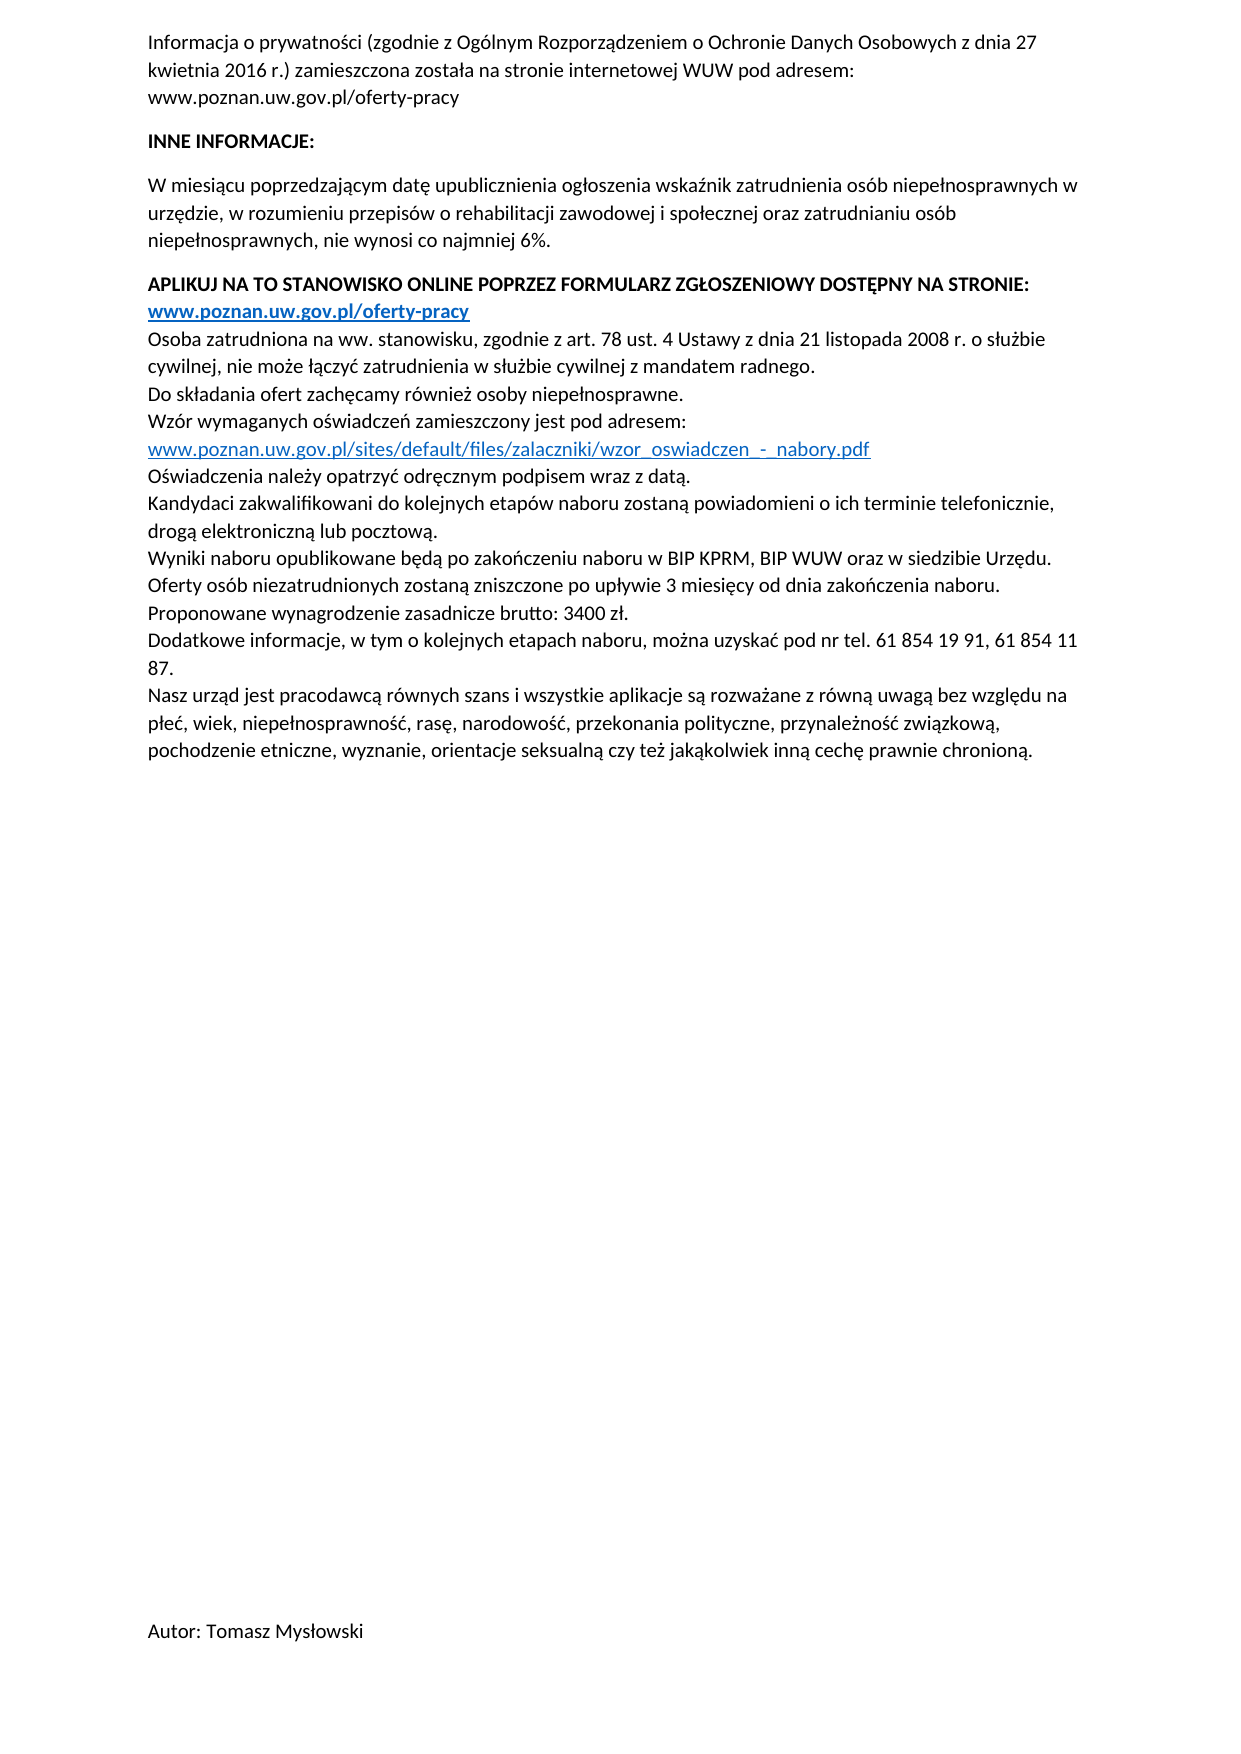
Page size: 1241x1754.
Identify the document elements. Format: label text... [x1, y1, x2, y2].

text INNE INFORMACJE: [148, 128, 1093, 154]
text Autor: Tomasz Mysłowski [148, 1618, 1093, 1644]
text APLIKUJ NA TO STANOWISKO ONLINE POPRZEZ FORMULARZ ZGŁOSZENIOWY DOSTĘPNY NA STRONIE: www.poznan.uw.gov.pl/oferty-pracy Osoba zatrudniona na ww. stanowisku, zgodnie z art. 78 ust. 4 Ustawy z dnia 21 listopada 2008 r. o służbie cywilnej, nie może łączyć zatrudnienia w służbie cywilnej z mandatem radnego. Do składania ofert zachęcamy również osoby niepełnosprawne. Wzór wymaganych oświadczeń zamieszczony jest pod adresem: www.poznan.uw.gov.pl/sites/default/files/zalaczniki/wzor_oswiadczen_-_nabory.pdf Oświadczenia należy opatrzyć odręcznym podpisem wraz z datą. Kandydaci zakwalifikowani do kolejnych etapów naboru zostaną powiadomieni o ich terminie telefonicznie, drogą elektroniczną lub pocztową. Wyniki naboru opublikowane będą po zakończeniu naboru w BIP KPRM, BIP WUW oraz w siedzibie Urzędu. Oferty osób niezatrudnionych zostaną zniszczone po upływie 3 miesięcy od dnia zakończenia naboru. Proponowane wynagrodzenie zasadnicze brutto: 3400 zł. Dodatkowe informacje, w tym o kolejnych etapach naboru, można uzyskać pod nr tel. 61 854 19 91, 61 854 11 87. Nasz urząd jest pracodawcą równych szans i wszystkie aplikacje są rozważane z równą uwagą bez względu na płeć, wiek, niepełnosprawność, rasę, narodowość, przekonania polityczne, przynależność związkową, pochodzenie etniczne, wyznanie, orientacje seksualną czy też jakąkolwiek inną cechę prawnie chronioną. [148, 271, 1093, 762]
text Informacja o prywatności (zgodnie z Ogólnym Rozporządzeniem o Ochronie Danych Osobowych z dnia 27 kwietnia 2016 r.) zamieszczona została na stronie internetowej WUW pod adresem: www.poznan.uw.gov.pl/oferty-pracy [148, 29, 1093, 110]
text W miesiącu poprzedzającym datę upublicznienia ogłoszenia wskaźnik zatrudnienia osób niepełnosprawnych w urzędzie, w rozumieniu przepisów o rehabilitacji zawodowej i społecznej oraz zatrudnianiu osób niepełnosprawnych, nie wynosi co najmniej 6%. [148, 172, 1093, 253]
